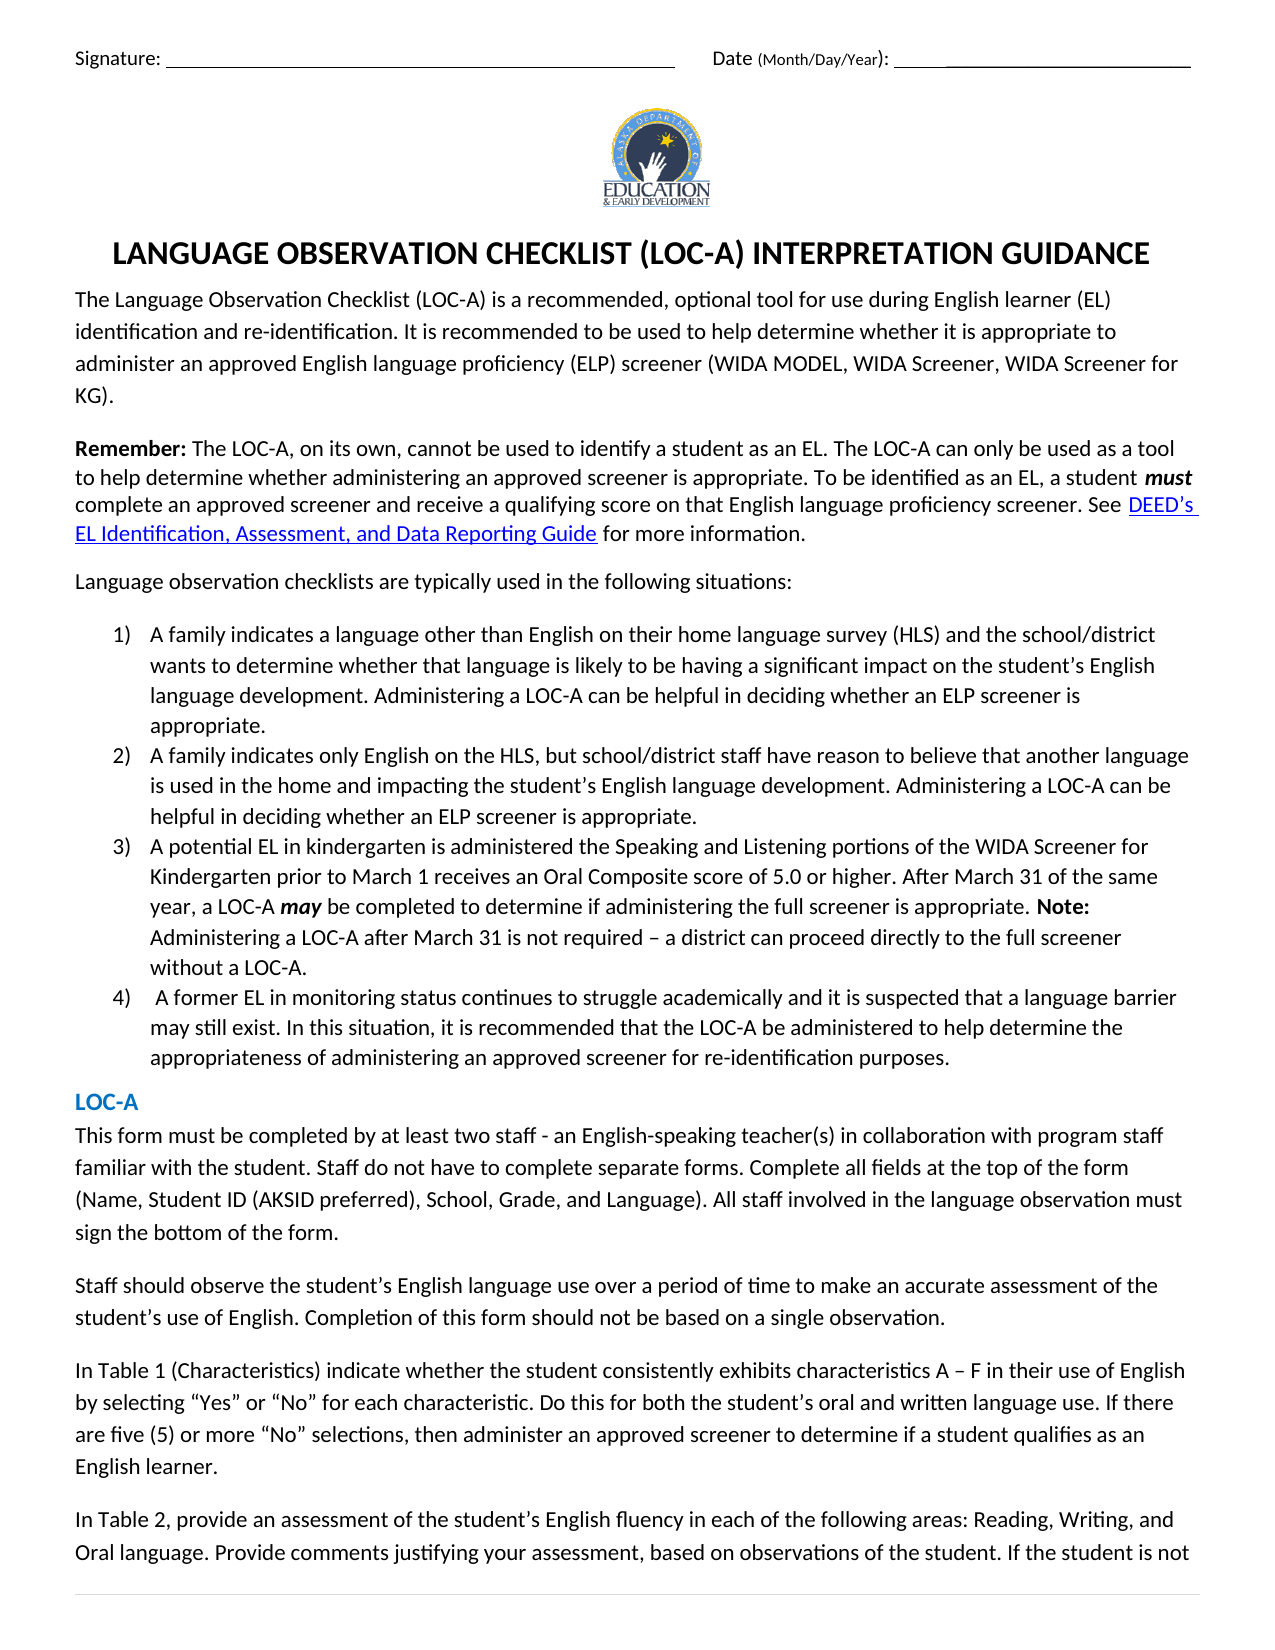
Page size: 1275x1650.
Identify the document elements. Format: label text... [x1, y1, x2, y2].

text Language observation checklists are typically used in the following situations: [75, 567, 1200, 596]
list A former EL in monitoring status continues to struggle academically and it is suspected that a language barrier may still exist. In this situation, it is recommended that the LOC-A be administered to help determine the appropriateness of administering an approved screener for re-identification purposes. [112, 983, 1200, 1071]
subtitle Language Observation Checklist (LOC-A) Interpretation Guidance [37, 232, 1275, 272]
text This form must be completed by at least two staff - an English-speaking teacher(s) in collaboration with program staff familiar with the student. Staff do not have to complete separate forms. Complete all fields at the top of the form (Name, Student ID (AKSID preferred), School, Grade, and Language). All staff involved in the language observation must sign the bottom of the form. [75, 1121, 1200, 1246]
text In Table 1 (Characteristics) indicate whether the student consistently exhibits characteristics A – F in their use of English by selecting “Yes” or “No” for each characteristic. Do this for both the student’s oral and written language use. If there are five (5) or more “No” selections, then administer an approved screener to determine if a student qualifies as an English learner. [75, 1356, 1200, 1481]
picture [602, 108, 710, 207]
list A family indicates a language other than English on their home language survey (HLS) and the school/district wants to determine whether that language is likely to be having a significant impact on the student’s English language development. Administering a LOC-A can be helpful in deciding whether an ELP screener is appropriate. [112, 621, 1200, 739]
text Staff should observe the student’s English language use over a period of time to make an accurate assessment of the student’s use of English. Completion of this form should not be based on a single observation. [75, 1271, 1200, 1331]
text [75, 1506, 1200, 1566]
text The Language Observation Checklist (LOC-A) is a recommended, optional tool for use during English learner (EL) identification and re-identification. It is recommended to be used to help determine whether it is appropriate to administer an approved English language proficiency (ELP) screener (WIDA MODEL, WIDA Screener, WIDA Screener for KG). [75, 285, 1200, 409]
text Signature: Date (Month/Day/Year): [75, 45, 1200, 70]
subtitle LOC-A [75, 1086, 1200, 1117]
text Remember: The LOC-A, on its own, cannot be used to identify a student as an EL. The LOC-A can only be used as a tool to help determine whether administering an approved screener is appropriate. To be identified as an EL, a student must complete an approved screener and receive a qualifying score on that English language proficiency screener. See DEED’s EL Identification, Assessment, and Data Reporting Guide for more information. [75, 434, 1200, 547]
list A family indicates only English on the HLS, but school/district staff have reason to believe that another language is used in the home and impacting the student’s English language development. Administering a LOC-A can be helpful in deciding whether an ELP screener is appropriate. [112, 741, 1200, 830]
list A potential EL in kindergarten is administered the Speaking and Listening portions of the WIDA Screener for Kindergarten prior to March 1 receives an Oral Composite score of 5.0 or higher. After March 31 of the same year, a LOC-A may be completed to determine if administering the full screener is appropriate. Note: Administering a LOC-A after March 31 is not required – a district can proceed directly to the full screener without a LOC-A. [112, 832, 1200, 981]
